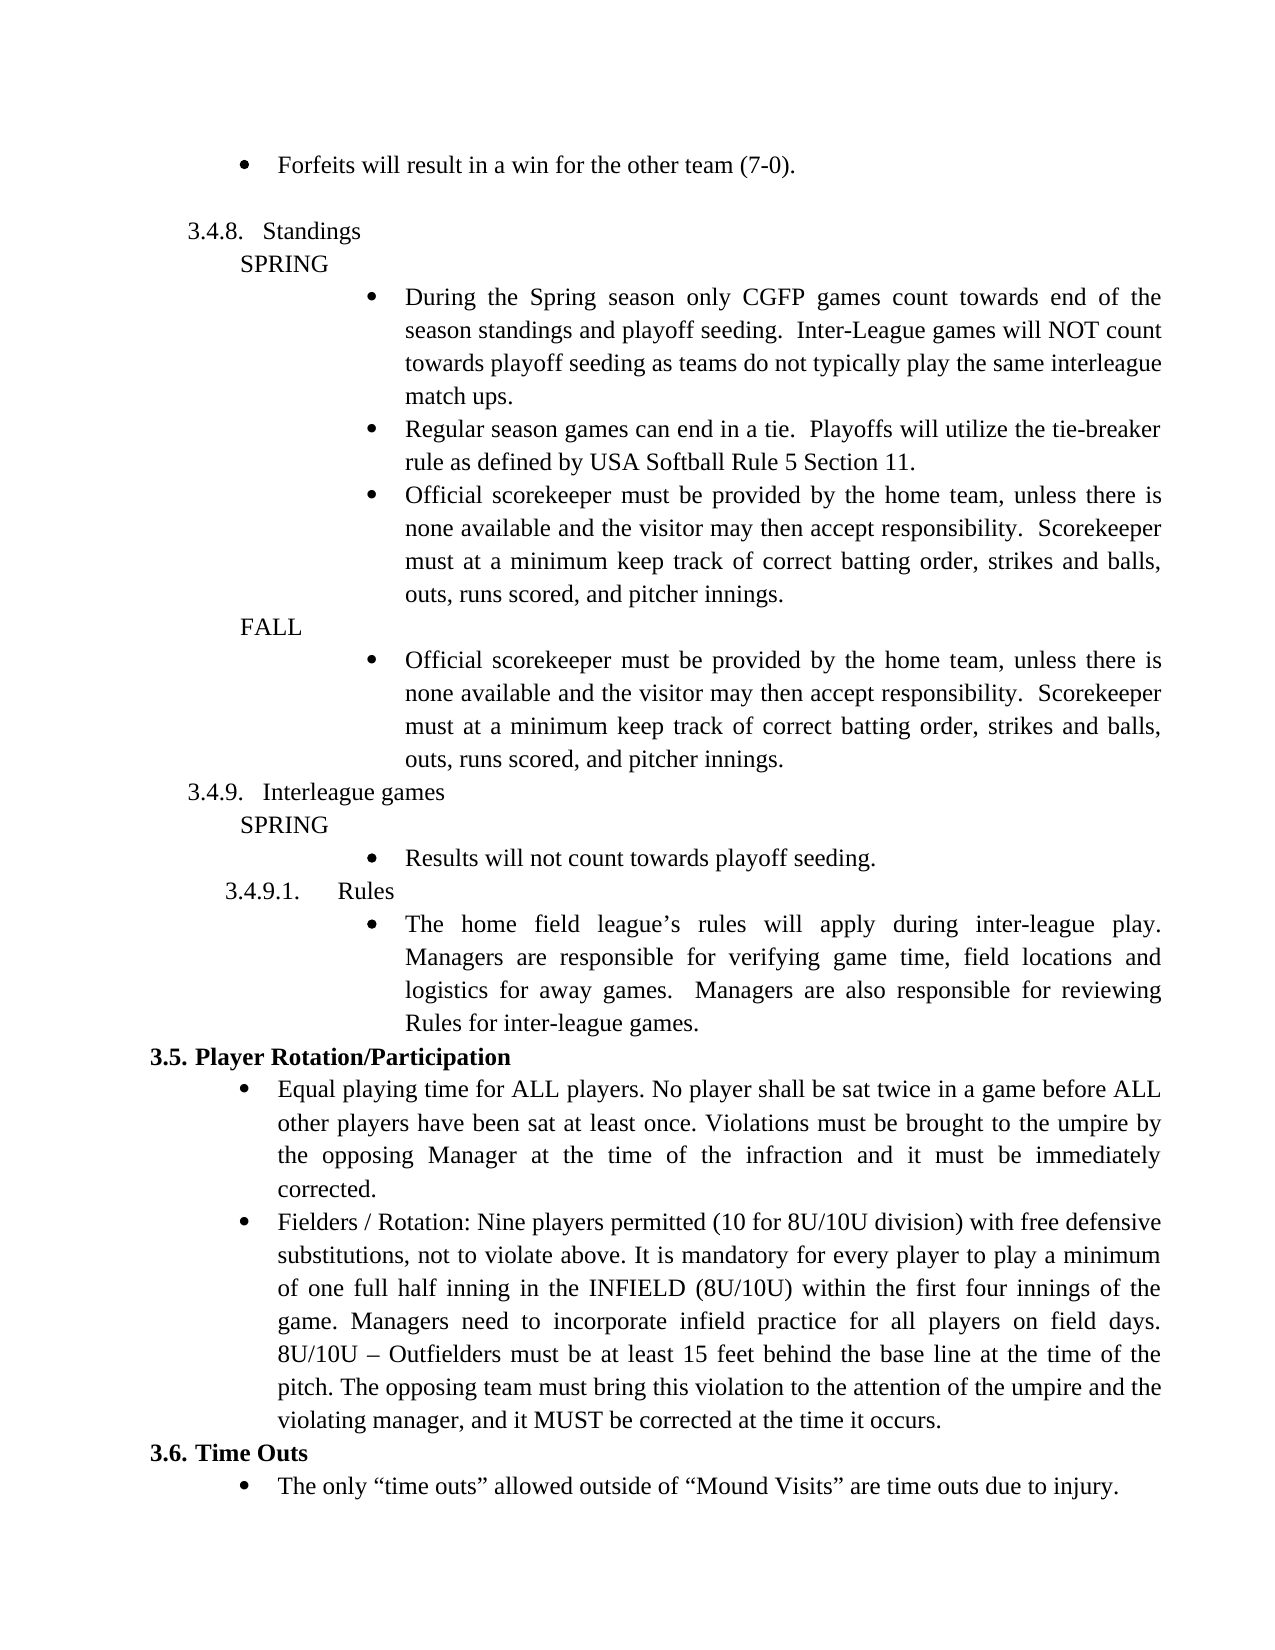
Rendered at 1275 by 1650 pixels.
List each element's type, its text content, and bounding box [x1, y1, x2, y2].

list The home field league’s rules will apply during inter-league play. Managers are responsible for verifying game time, field locations and logistics for away games. Managers are also responsible for reviewing Rules for inter-league games. [367, 909, 1162, 1037]
list SPRING [240, 810, 1162, 839]
list Regular season games can end in a tie. Playoffs will utilize the tie-breaker rule as defined by USA Softball Rule 5 Section 11. [367, 414, 1162, 476]
list Official scorekeeper must be provided by the home team, unless there is none available and the visitor may then accept responsibility. Scorekeeper must at a minimum keep track of correct batting order, strikes and balls, outs, runs scored, and pitcher innings. [367, 645, 1162, 773]
list Results will not count towards playoff seeding. [367, 843, 1162, 872]
list Standings [187, 216, 1162, 245]
text FALL [240, 612, 1162, 641]
list SPRING [240, 249, 1162, 278]
list Time Outs [150, 1438, 1162, 1467]
list Equal playing time for ALL players. No player shall be sat twice in a game before ALL other players have been sat at least once. Violations must be brought to the umpire by the opposing Manager at the time of the infraction and it must be immediately corrected. [240, 1074, 1162, 1202]
list Official scorekeeper must be provided by the home team, unless there is none available and the visitor may then accept responsibility. Scorekeeper must at a minimum keep track of correct batting order, strikes and balls, outs, runs scored, and pitcher innings. [367, 480, 1162, 608]
list During the Spring season only CGFP games count towards end of the season standings and playoff seeding. Inter-League games will NOT count towards playoff seeding as teams do not typically play the same interleague match ups. [367, 282, 1162, 410]
list Fielders / Rotation: Nine players permitted (10 for 8U/10U division) with free defensive substitutions, not to violate above. It is mandatory for every player to play a minimum of one full half inning in the INFIELD (8U/10U) within the first four innings of the game. Managers need to incorporate infield practice for all players on field days. 8U/10U – Outfielders must be at least 15 feet behind the base line at the time of the pitch. The opposing team must bring this violation to the attention of the umpire and the violating manager, and it MUST be corrected at the time it occurs. [240, 1207, 1162, 1433]
list The only “time outs” allowed outside of “Mound Visits” are time outs due to injury. [240, 1471, 1162, 1499]
list Rules [225, 876, 1162, 905]
list Player Rotation/Participation [150, 1042, 1162, 1070]
list Forfeits will result in a win for the other team (7-0). [240, 150, 1162, 179]
list Interleague games [187, 777, 1162, 806]
